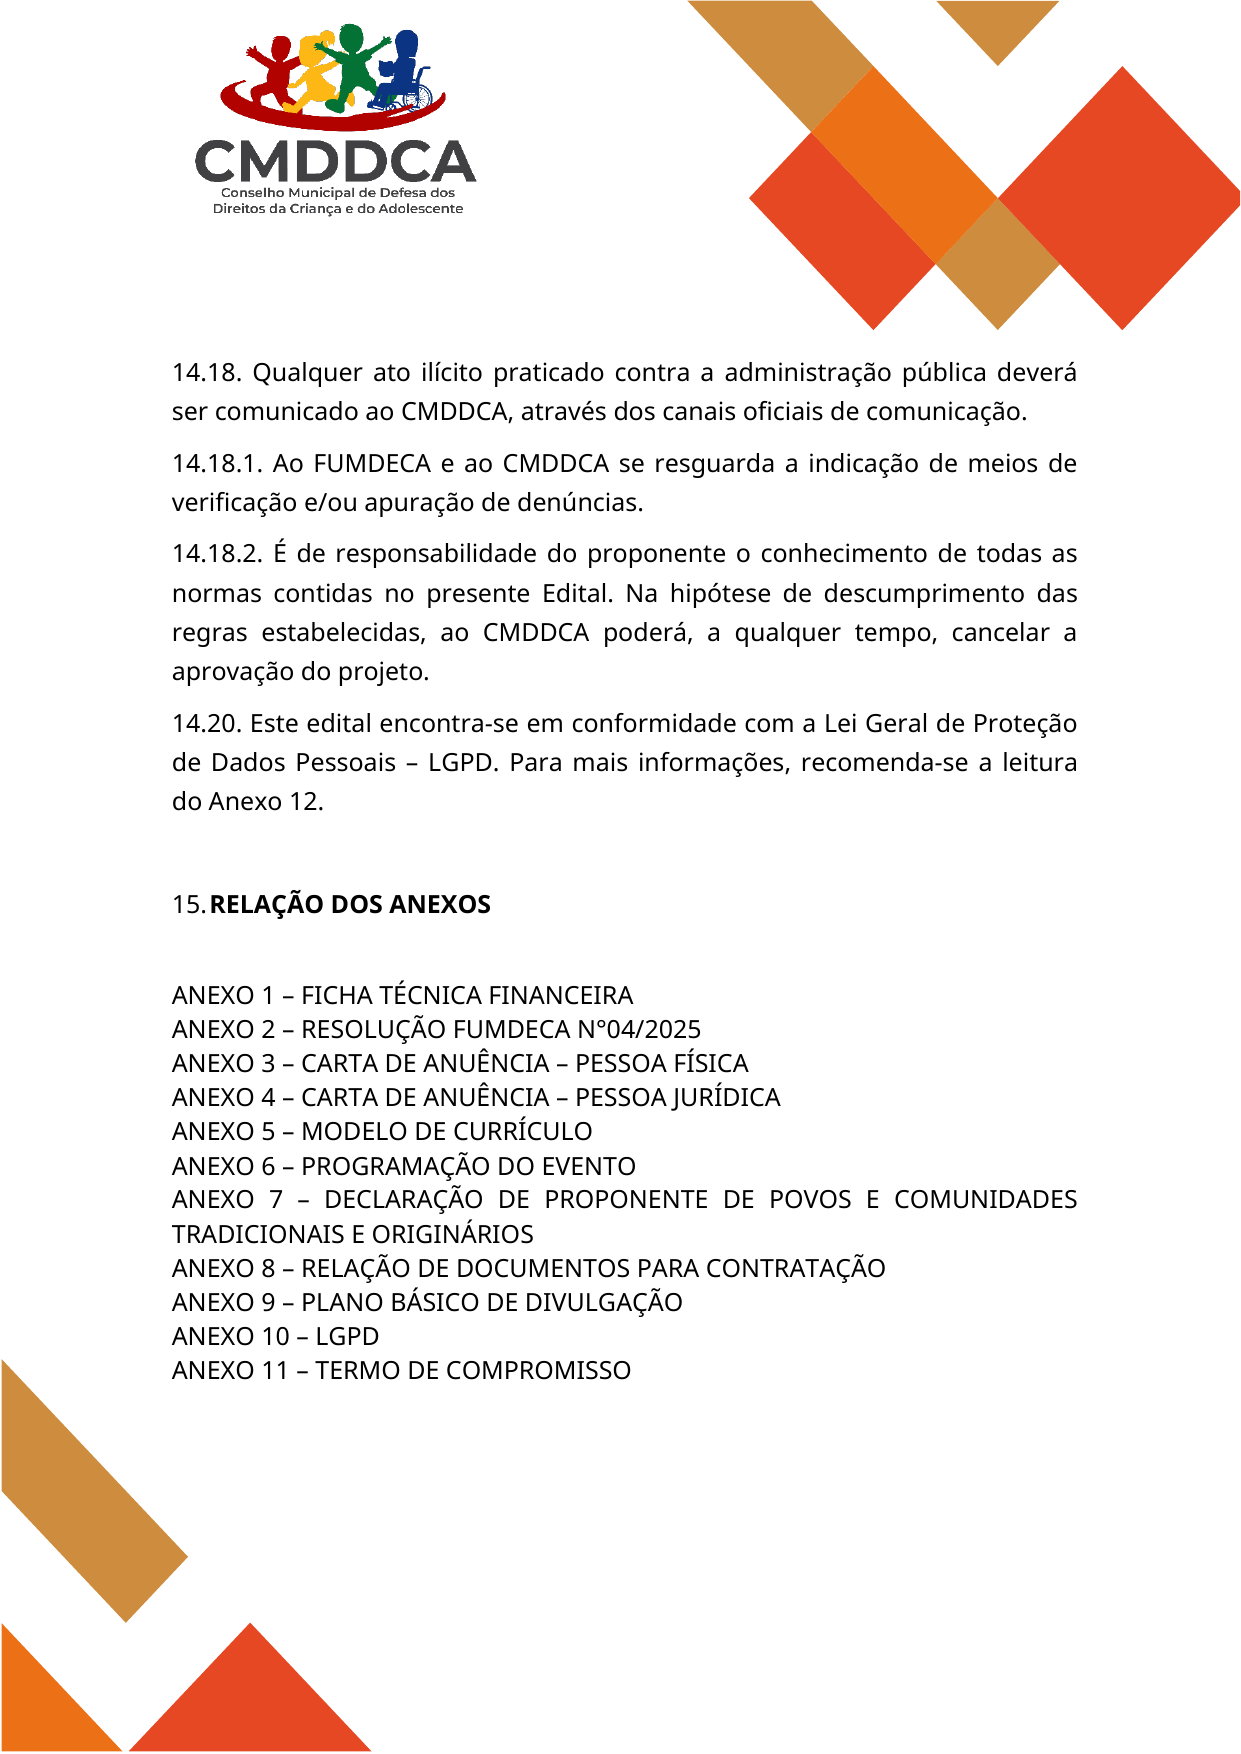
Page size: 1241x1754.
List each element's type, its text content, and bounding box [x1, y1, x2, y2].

text 14.18. Qualquer ato ilícito praticado contra a administração pública deverá ser comunicado ao CMDDCA, através dos canais oficiais de comunicação. [172, 354, 1079, 428]
text ANEXO 1 – FICHA TÉCNICA FINANCEIRA [172, 978, 1079, 1012]
text ANEXO 4 – CARTA DE ANUÊNCIA – PESSOA JURÍDICA [172, 1080, 1079, 1114]
text 14.18.1. Ao FUMDECA e ao CMDDCA se resguarda a indicação de meios de verificação e/ou apuração de denúncias. [172, 445, 1079, 518]
text 14.20. Este edital encontra-se em conformidade com a Lei Geral de Proteção de Dados Pessoais – LGPD. Para mais informações, recomenda-se a leitura do Anexo 12. [172, 705, 1079, 818]
text ANEXO 6 – PROGRAMAÇÃO DO EVENTO [172, 1148, 1079, 1182]
list RELAÇÃO DOS ANEXOS [172, 887, 1079, 921]
picture [187, 0, 487, 264]
text ANEXO 2 – RESOLUÇÃO FUMDECA N°04/2025 [172, 1012, 1079, 1046]
text ANEXO 9 – PLANO BÁSICO DE DIVULGAÇÃO [172, 1284, 1079, 1318]
text ANEXO 5 – MODELO DE CURRÍCULO [172, 1114, 1079, 1148]
text ANEXO 11 – TERMO DE COMPROMISSO [172, 1352, 1079, 1387]
text ANEXO 8 – RELAÇÃO DE DOCUMENTOS PARA CONTRATAÇÃO [172, 1250, 1079, 1284]
text ANEXO 3 – CARTA DE ANUÊNCIA – PESSOA FÍSICA [172, 1046, 1079, 1080]
text ANEXO 7 – DECLARAÇÃO DE PROPONENTE DE POVOS E COMUNIDADES TRADICIONAIS E ORIGINÁRIOS [172, 1182, 1079, 1250]
text ANEXO 10 – LGPD [172, 1318, 1079, 1352]
text 14.18.2. É de responsabilidade do proponente o conhecimento de todas as normas contidas no presente Edital. Na hipótese de descumprimento das regras estabelecidas, ao CMDDCA poderá, a qualquer tempo, cancelar a aprovação do projeto. [172, 536, 1079, 688]
